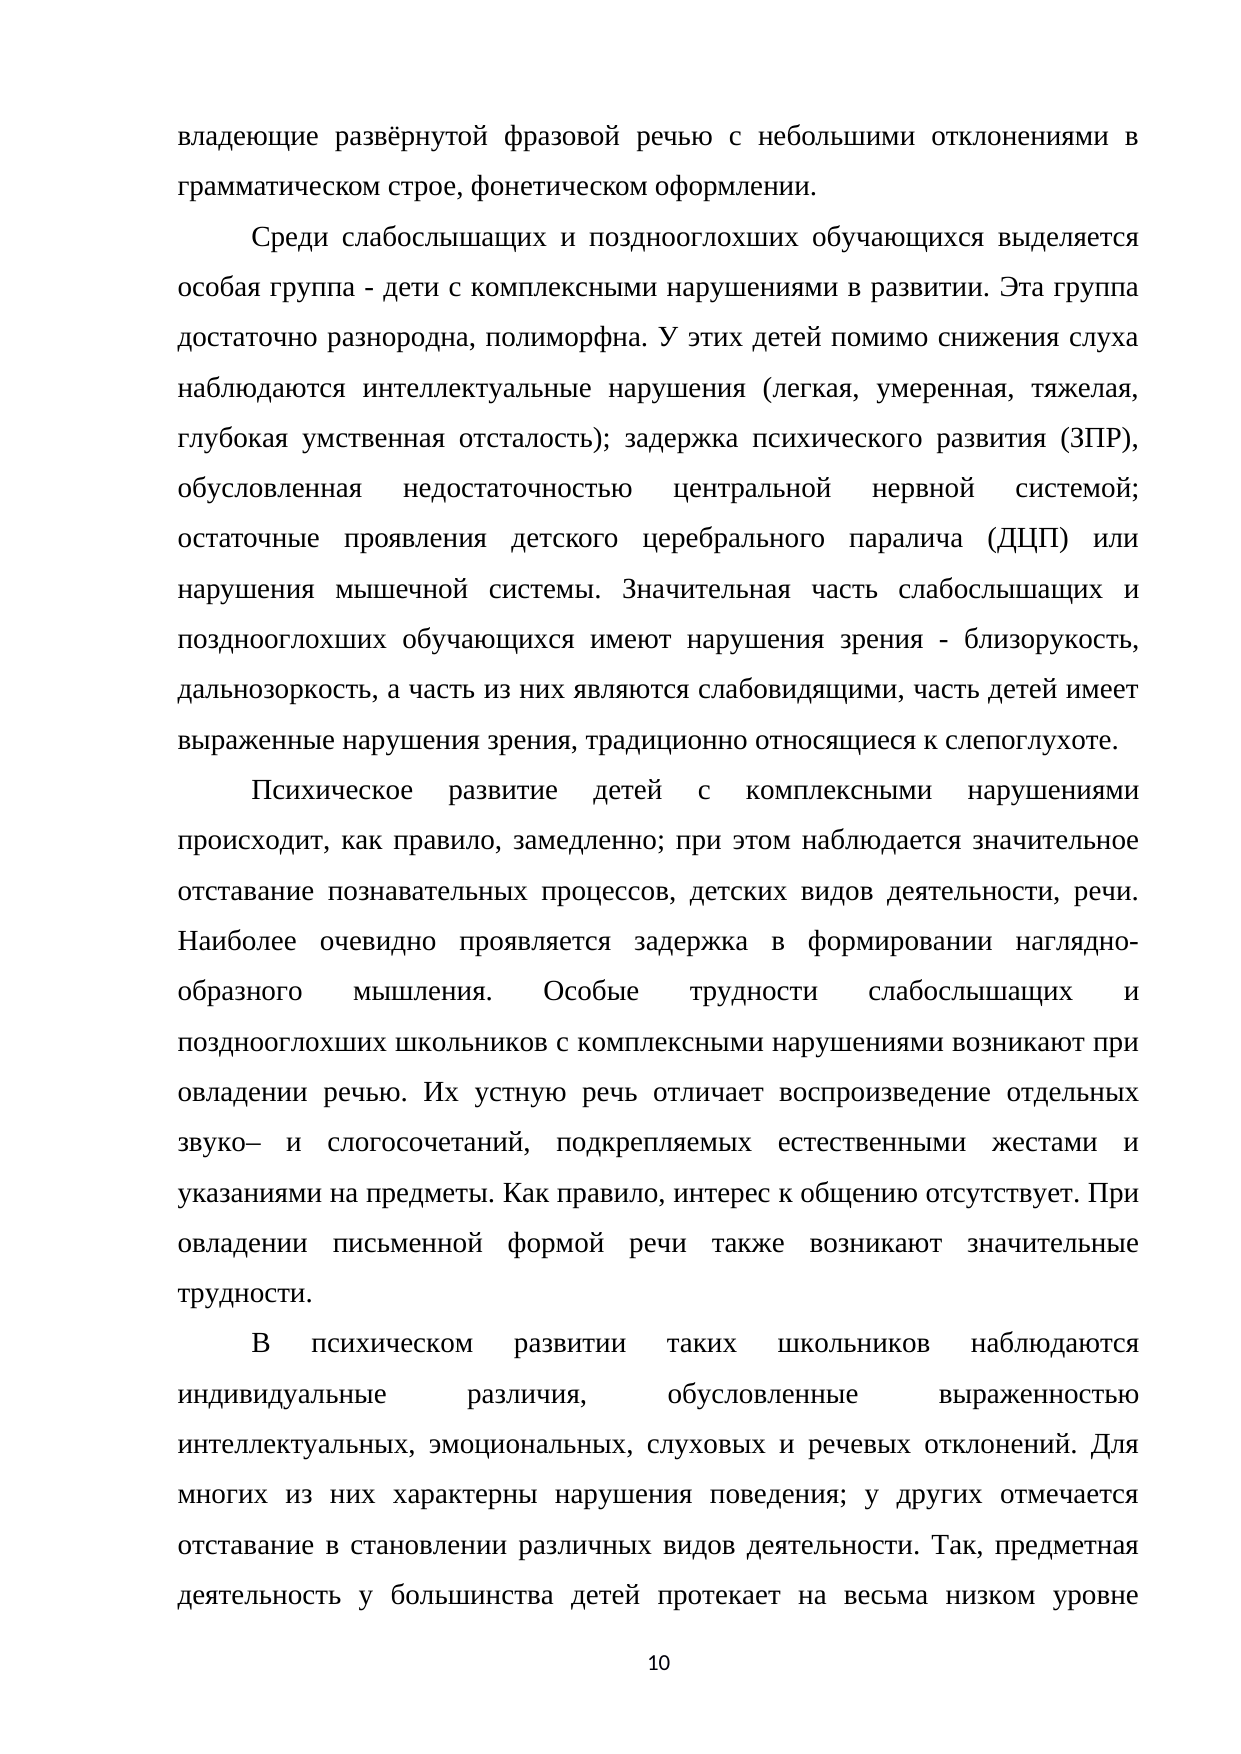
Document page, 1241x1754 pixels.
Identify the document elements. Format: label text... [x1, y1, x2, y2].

list Среди слабослышащих и позднооглохших обучающихся выделяется особая группа - дети с комплексными нарушениями в развитии. Эта группа достаточно разнородна, полиморфна. У этих детей помимо снижения слуха наблюдаются интеллектуальные нарушения (легкая, умеренная, тяжелая, глубокая умственная отсталость); задержка психического развития (ЗПР), обусловленная недостаточностью центральной нервной системой; остаточные проявления детского церебрального паралича (ДЦП) или нарушения мышечной системы. Значительная часть слабослышащих и позднооглохших обучающихся имеют нарушения зрения - близорукость, дальнозоркость, а часть из них являются слабовидящими, часть детей имеет выраженные нарушения зрения, традиционно относящиеся к слепоглухоте. [177, 219, 1140, 755]
list Психическое развитие детей с комплексными нарушениями происходит, как правило, замедленно; при этом наблюдается значительное отставание познавательных процессов, детских видов деятельности, речи. Наиболее очевидно проявляется задержка в формировании наглядно-образного мышления. Особые трудности слабослышащих и позднооглохших школьников с комплексными нарушениями возникают при овладении речью. Их устную речь отличает воспроизведение отдельных звуко– и слогосочетаний, подкрепляемых естественными жестами и указаниями на предметы. Как правило, интерес к общению отсутствует. При овладении письменной формой речи также возникают значительные трудности. [177, 772, 1140, 1309]
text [177, 118, 1140, 202]
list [177, 1326, 1140, 1611]
